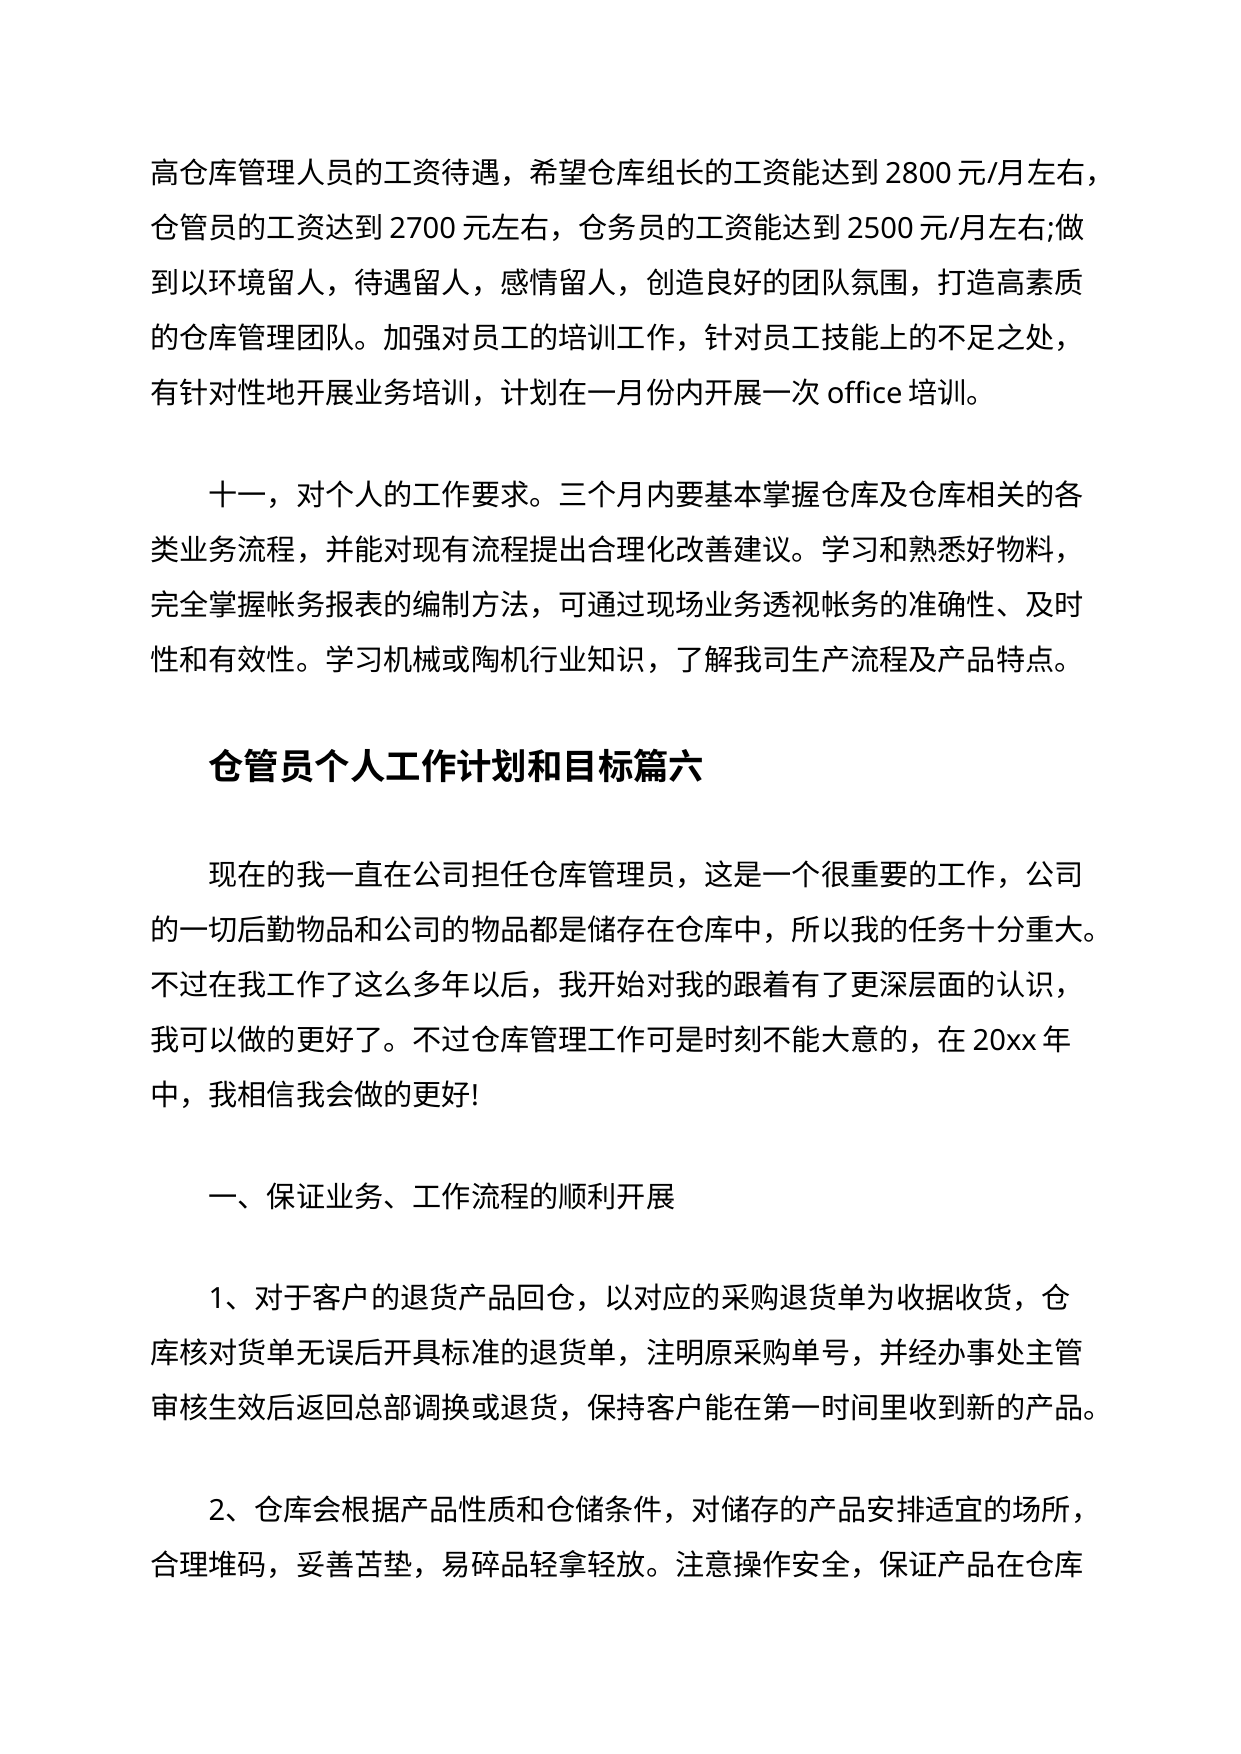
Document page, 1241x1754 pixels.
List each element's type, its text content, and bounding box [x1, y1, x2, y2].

text 1、对于客户的退货产品回仓，以对应的采购退货单为收据收货，仓库核对货单无误后开具标准的退货单，注明原采购单号，并经办事处主管审核生效后返回总部调换或退货，保持客户能在第一时间里收到新的产品。 [150, 1275, 1090, 1427]
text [150, 1487, 1090, 1584]
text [150, 150, 1090, 412]
text 现在的我一直在公司担任仓库管理员，这是一个很重要的工作，公司的一切后勤物品和公司的物品都是储存在仓库中，所以我的任务十分重大。不过在我工作了这么多年以后，我开始对我的跟着有了更深层面的认识，我可以做的更好了。不过仓库管理工作可是时刻不能大意的，在20xx年中，我相信我会做的更好! [150, 852, 1090, 1114]
text 一、保证业务、工作流程的顺利开展 [150, 1173, 1090, 1216]
text 十一，对个人的工作要求。三个月内要基本掌握仓库及仓库相关的各类业务流程，并能对现有流程提出合理化改善建议。学习和熟悉好物料，完全掌握帐务报表的编制方法，可通过现场业务透视帐务的准确性、及时性和有效性。学习机械或陶机行业知识，了解我司生产流程及产品特点。 [150, 472, 1090, 679]
text 仓管员个人工作计划和目标篇六 [150, 738, 1090, 789]
